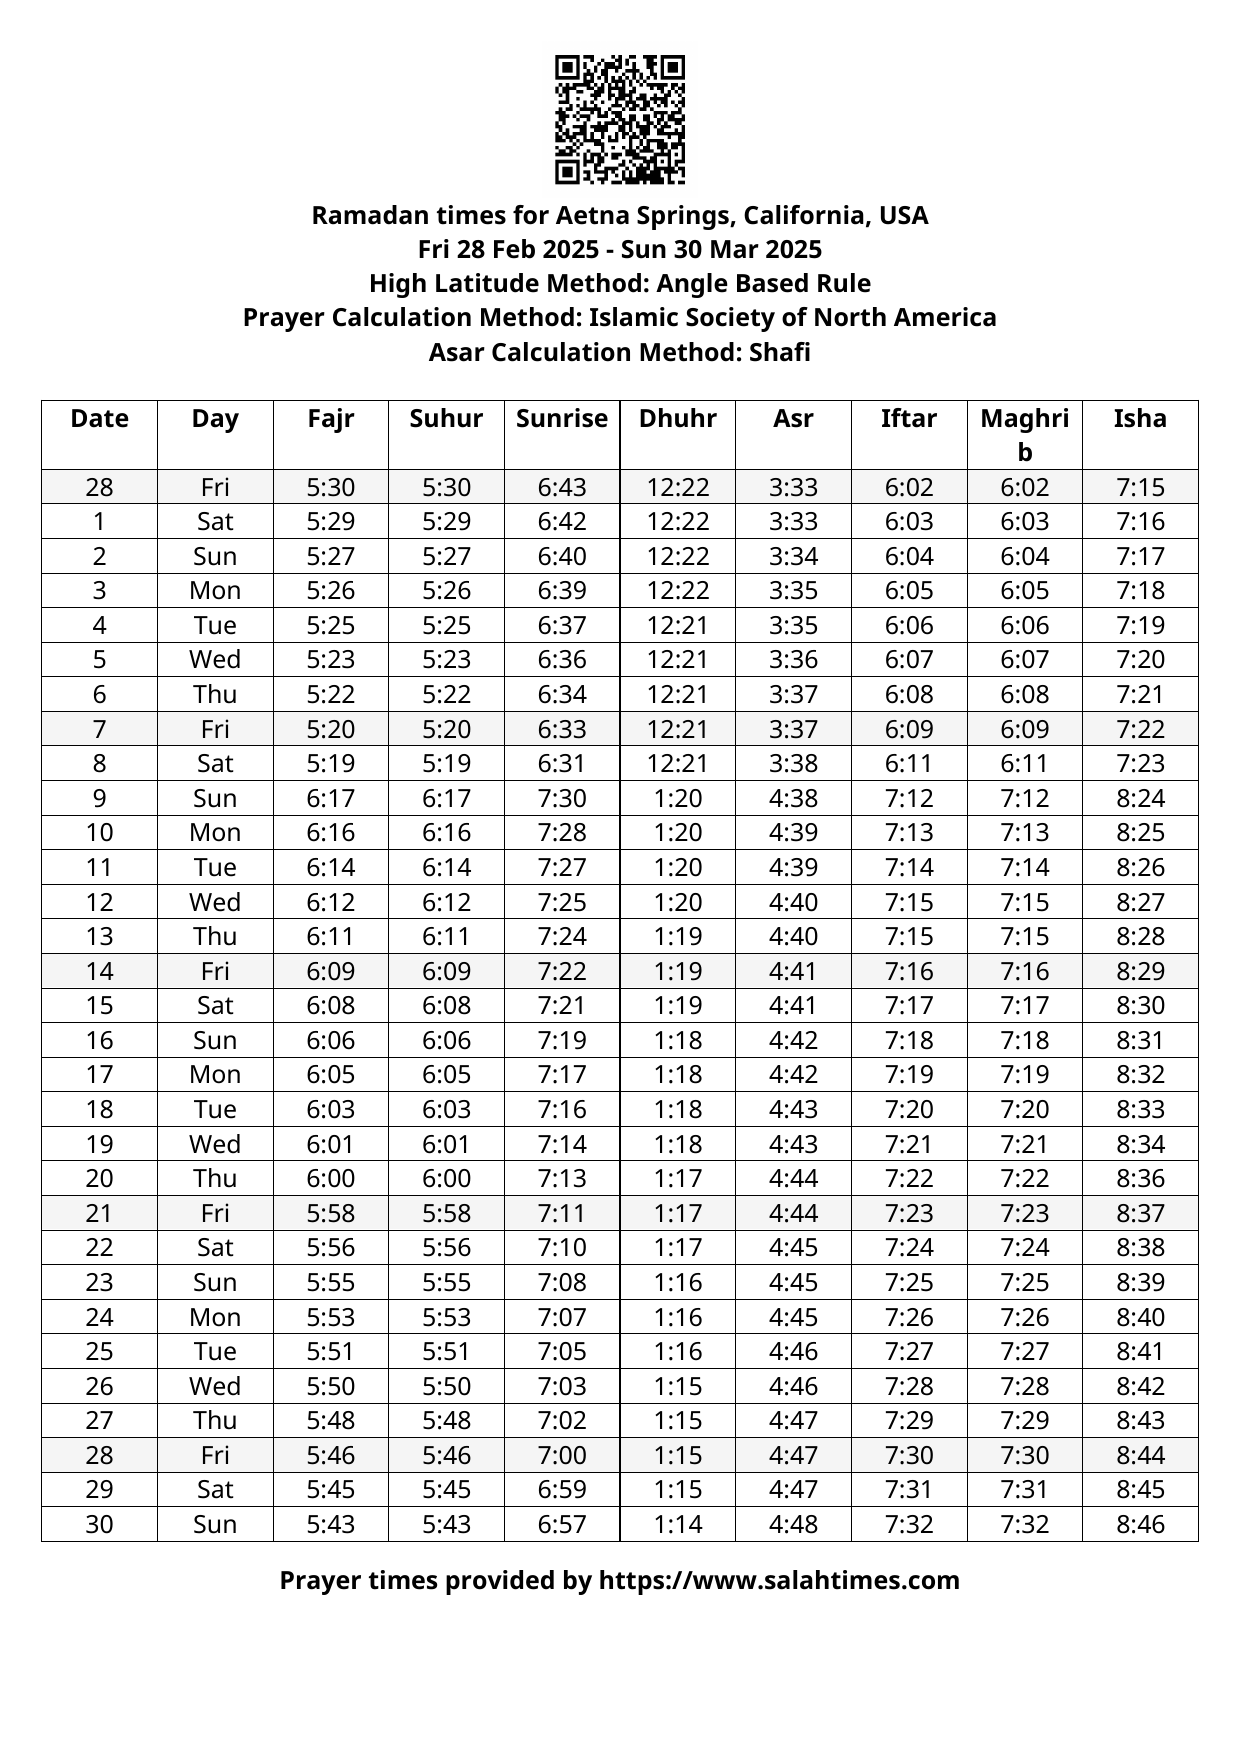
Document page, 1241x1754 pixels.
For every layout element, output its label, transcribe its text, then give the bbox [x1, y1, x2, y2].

table_cell 3:36 [736, 643, 851, 676]
table_cell 7:16 [505, 1092, 619, 1126]
table_cell 7:08 [505, 1265, 619, 1299]
table_cell 7:13 [852, 816, 967, 849]
table_cell 4:43 [736, 1092, 851, 1126]
table_cell 7:17 [1083, 539, 1198, 572]
table_cell 13 [42, 919, 157, 953]
table_cell 8:33 [1083, 1092, 1198, 1126]
table_cell 5:48 [274, 1404, 388, 1437]
table_cell 7:12 [852, 781, 967, 814]
table_cell 6:00 [389, 1161, 504, 1195]
table_cell 6:16 [389, 816, 504, 849]
table_cell 5:48 [389, 1404, 504, 1437]
table_cell 7:22 [1083, 712, 1198, 745]
table_cell 7:00 [505, 1438, 619, 1472]
table_cell 7:28 [852, 1369, 967, 1402]
table_cell 7:15 [968, 919, 1082, 953]
table_cell 6:02 [968, 470, 1082, 503]
table_cell 7:16 [968, 954, 1082, 987]
table_cell 1:19 [621, 919, 735, 953]
table_cell 6:17 [274, 781, 388, 814]
table_cell 6:34 [505, 677, 619, 711]
table_cell 6:12 [389, 885, 504, 918]
table_cell 1:18 [621, 1023, 735, 1057]
table_cell 3:37 [736, 712, 851, 745]
table_cell 7:32 [968, 1507, 1082, 1541]
table_cell 6:11 [852, 746, 967, 780]
table_cell Sun [158, 781, 273, 814]
table_cell 7:11 [505, 1196, 619, 1229]
table_cell 6:01 [389, 1127, 504, 1160]
table_cell 17 [42, 1058, 157, 1091]
table_cell 7:12 [968, 781, 1082, 814]
table_header Maghrib [968, 401, 1082, 469]
table_cell 7:14 [505, 1127, 619, 1160]
table_cell 3:37 [736, 677, 851, 711]
table_cell 23 [42, 1265, 157, 1299]
table_cell 7:22 [852, 1161, 967, 1195]
table_cell 6:08 [389, 989, 504, 1022]
table_cell 1:20 [621, 816, 735, 849]
table_cell 8:37 [1083, 1196, 1198, 1229]
table_cell 7:10 [505, 1231, 619, 1264]
table_cell 10 [42, 816, 157, 849]
table_cell 7:23 [1083, 746, 1198, 780]
table_cell 5:30 [274, 470, 388, 503]
table_cell 7:21 [968, 1127, 1082, 1160]
table_cell 12 [42, 885, 157, 918]
table_cell 1:19 [621, 989, 735, 1022]
table_cell 1:15 [621, 1404, 735, 1437]
table_cell Sat [158, 989, 273, 1022]
table_cell 22 [42, 1231, 157, 1264]
table_cell 1:17 [621, 1231, 735, 1264]
table_cell Mon [158, 1058, 273, 1091]
table_cell 7:31 [968, 1473, 1082, 1506]
table_cell Sat [158, 746, 273, 780]
table_cell 12:21 [621, 746, 735, 780]
table_cell 4:43 [736, 1127, 851, 1160]
table_cell Mon [158, 816, 273, 849]
table_cell 6:06 [968, 608, 1082, 642]
table_cell 8 [42, 746, 157, 780]
table_cell 7:15 [1083, 470, 1198, 503]
table_cell 7:20 [852, 1092, 967, 1126]
table_cell 1:20 [621, 885, 735, 918]
table_cell 8:41 [1083, 1334, 1198, 1368]
table_cell 6:00 [274, 1161, 388, 1195]
table_cell 5:27 [389, 539, 504, 572]
table_cell Fri [158, 954, 273, 987]
table_cell 1:18 [621, 1127, 735, 1160]
table_cell 6:05 [274, 1058, 388, 1091]
table_cell 7:16 [852, 954, 967, 987]
table_cell 8:28 [1083, 919, 1198, 953]
table_cell 5 [42, 643, 157, 676]
table_cell 4:39 [736, 850, 851, 884]
table_cell 7:19 [505, 1023, 619, 1057]
table_cell 8:34 [1083, 1127, 1198, 1160]
table_cell 7:15 [852, 885, 967, 918]
table_cell 5:56 [274, 1231, 388, 1264]
table_cell 5:50 [274, 1369, 388, 1402]
table_cell 5:25 [274, 608, 388, 642]
table_cell 6:43 [505, 470, 619, 503]
table_cell 7:25 [852, 1265, 967, 1299]
table_cell 6:08 [274, 989, 388, 1022]
table_cell 5:51 [389, 1334, 504, 1368]
table_cell 7:21 [505, 989, 619, 1022]
table_cell 8:45 [1083, 1473, 1198, 1506]
table_cell 5:45 [274, 1473, 388, 1506]
table_cell 20 [42, 1161, 157, 1195]
table_cell 7:14 [968, 850, 1082, 884]
table_cell 2 [42, 539, 157, 572]
table_cell 5:23 [389, 643, 504, 676]
table_cell 19 [42, 1127, 157, 1160]
table_cell 5:50 [389, 1369, 504, 1402]
table_cell 6:03 [852, 504, 967, 538]
table_cell 7:24 [505, 919, 619, 953]
table_cell 6:42 [505, 504, 619, 538]
table_cell 4:46 [736, 1369, 851, 1402]
table_cell Sun [158, 539, 273, 572]
table_cell 5:51 [274, 1334, 388, 1368]
table_cell 6:06 [389, 1023, 504, 1057]
table_cell 28 [42, 470, 157, 503]
table_cell 7:07 [505, 1300, 619, 1333]
table_cell 1:17 [621, 1161, 735, 1195]
table_cell 7:20 [968, 1092, 1082, 1126]
table_cell Sun [158, 1265, 273, 1299]
table_cell 6:03 [968, 504, 1082, 538]
table_cell 7:29 [852, 1404, 967, 1437]
text Prayer times provided by https://www.salahtimes.com [42, 1563, 1198, 1597]
table_cell 7:03 [505, 1369, 619, 1402]
table_cell 7 [42, 712, 157, 745]
table_header Suhur [389, 401, 504, 469]
table_cell Fri [158, 1196, 273, 1229]
table_cell 5:19 [274, 746, 388, 780]
table_cell 3:34 [736, 539, 851, 572]
table_cell 6:14 [274, 850, 388, 884]
table_cell 7:16 [1083, 504, 1198, 538]
table_cell 6:06 [274, 1023, 388, 1057]
table_cell 6:09 [852, 712, 967, 745]
table_cell 7:27 [852, 1334, 967, 1368]
table_cell 6:31 [505, 746, 619, 780]
table_cell 6:04 [968, 539, 1082, 572]
table_cell 26 [42, 1369, 157, 1402]
table_cell Mon [158, 574, 273, 607]
table_cell 8:36 [1083, 1161, 1198, 1195]
table_cell 5:45 [389, 1473, 504, 1506]
text Ramadan times for Aetna Springs, California, USA [42, 198, 1198, 232]
table_cell 7:13 [505, 1161, 619, 1195]
table_cell 3:38 [736, 746, 851, 780]
table_cell Tue [158, 608, 273, 642]
table_cell 4:48 [736, 1507, 851, 1541]
table_cell 6:08 [852, 677, 967, 711]
table_cell 7:20 [1083, 643, 1198, 676]
table_cell 8:26 [1083, 850, 1198, 884]
table_cell 16 [42, 1023, 157, 1057]
table_cell Sun [158, 1507, 273, 1541]
table_cell Tue [158, 850, 273, 884]
table_cell 4 [42, 608, 157, 642]
table_cell 4:46 [736, 1334, 851, 1368]
table_cell 1:15 [621, 1438, 735, 1472]
table_cell 7:30 [968, 1438, 1082, 1472]
table_cell 7:22 [968, 1161, 1082, 1195]
table_cell 5:43 [274, 1507, 388, 1541]
table_cell 12:21 [621, 677, 735, 711]
table_cell 28 [42, 1438, 157, 1472]
table_cell 7:18 [1083, 574, 1198, 607]
table_cell 25 [42, 1334, 157, 1368]
table_cell 8:30 [1083, 989, 1198, 1022]
table_cell 6:39 [505, 574, 619, 607]
table_cell 4:47 [736, 1473, 851, 1506]
table_cell 5:20 [274, 712, 388, 745]
table_cell 4:40 [736, 885, 851, 918]
table_header Date [42, 401, 157, 469]
table_cell 5:43 [389, 1507, 504, 1541]
table_cell 4:40 [736, 919, 851, 953]
table_cell 6:57 [505, 1507, 619, 1541]
table_cell 8:32 [1083, 1058, 1198, 1091]
table_cell 3:35 [736, 608, 851, 642]
table_cell 12:22 [621, 574, 735, 607]
table_header Day [158, 401, 273, 469]
table_cell 6:03 [274, 1092, 388, 1126]
table_cell 5:30 [389, 470, 504, 503]
table_cell 6:14 [389, 850, 504, 884]
table_cell 5:26 [389, 574, 504, 607]
table_header Asr [736, 401, 851, 469]
table_header Isha [1083, 401, 1198, 469]
table_cell 8:25 [1083, 816, 1198, 849]
table_cell 7:15 [968, 885, 1082, 918]
table_cell 7:25 [968, 1265, 1082, 1299]
table_cell 7:13 [968, 816, 1082, 849]
table_cell 6:37 [505, 608, 619, 642]
table_cell 7:28 [505, 816, 619, 849]
table_header Sunrise [505, 401, 619, 469]
table_cell 1:19 [621, 954, 735, 987]
table_cell 6:05 [389, 1058, 504, 1091]
table_cell 1:16 [621, 1265, 735, 1299]
picture [542, 41, 699, 198]
table_cell 4:41 [736, 989, 851, 1022]
table_cell 12:21 [621, 608, 735, 642]
table_cell 4:42 [736, 1023, 851, 1057]
table_cell Tue [158, 1092, 273, 1126]
table_cell Fri [158, 1438, 273, 1472]
table_cell 7:32 [852, 1507, 967, 1541]
table_cell 1:20 [621, 781, 735, 814]
table_cell 5:58 [389, 1196, 504, 1229]
table_cell 7:30 [505, 781, 619, 814]
table_cell 21 [42, 1196, 157, 1229]
table_cell 24 [42, 1300, 157, 1333]
table_cell 1:16 [621, 1334, 735, 1368]
table_cell 7:23 [968, 1196, 1082, 1229]
table_cell 7:27 [968, 1334, 1082, 1368]
table_cell 7:15 [852, 919, 967, 953]
table_cell 1:15 [621, 1369, 735, 1402]
table_cell 6:06 [852, 608, 967, 642]
table_cell Sat [158, 504, 273, 538]
table_cell 3 [42, 574, 157, 607]
table_cell 9 [42, 781, 157, 814]
table_cell 8:40 [1083, 1300, 1198, 1333]
table_cell 6:07 [968, 643, 1082, 676]
table_cell 4:47 [736, 1438, 851, 1472]
table_cell 12:22 [621, 539, 735, 572]
table_cell 6:09 [968, 712, 1082, 745]
table_cell 4:42 [736, 1058, 851, 1091]
table_cell 7:21 [1083, 677, 1198, 711]
table_cell 6:40 [505, 539, 619, 572]
table_header Dhuhr [621, 401, 735, 469]
table_cell 3:35 [736, 574, 851, 607]
table_cell 12:21 [621, 712, 735, 745]
table_cell 7:21 [852, 1127, 967, 1160]
table_cell 6:17 [389, 781, 504, 814]
table_cell Sat [158, 1231, 273, 1264]
table_cell 3:33 [736, 470, 851, 503]
table_cell 6:05 [852, 574, 967, 607]
table_cell 1:16 [621, 1300, 735, 1333]
text Prayer Calculation Method: Islamic Society of North America [42, 300, 1198, 334]
table_cell Wed [158, 1127, 273, 1160]
table_cell Wed [158, 643, 273, 676]
table_cell 5:58 [274, 1196, 388, 1229]
table_cell 7:19 [1083, 608, 1198, 642]
table_cell 7:14 [852, 850, 967, 884]
table_cell 6:01 [274, 1127, 388, 1160]
table_cell 1:15 [621, 1473, 735, 1506]
table_cell Sat [158, 1473, 273, 1506]
table_cell 6:09 [389, 954, 504, 987]
table_cell 5:46 [274, 1438, 388, 1472]
table_cell 5:26 [274, 574, 388, 607]
table_cell 6:11 [389, 919, 504, 953]
table_cell 12:22 [621, 470, 735, 503]
table_cell 5:25 [389, 608, 504, 642]
table_cell 6:33 [505, 712, 619, 745]
table_cell 15 [42, 989, 157, 1022]
table_cell 6:07 [852, 643, 967, 676]
table_cell 4:44 [736, 1196, 851, 1229]
table_cell 6:11 [968, 746, 1082, 780]
table_cell 7:28 [968, 1369, 1082, 1402]
table_cell Thu [158, 677, 273, 711]
text Fri 28 Feb 2025 - Sun 30 Mar 2025 [42, 232, 1198, 266]
table_cell 8:39 [1083, 1265, 1198, 1299]
table_cell 4:39 [736, 816, 851, 849]
table_cell 6:11 [274, 919, 388, 953]
table_cell 7:26 [852, 1300, 967, 1333]
table_cell Tue [158, 1334, 273, 1368]
table_cell 1:18 [621, 1058, 735, 1091]
table_cell 7:02 [505, 1404, 619, 1437]
table_cell 5:19 [389, 746, 504, 780]
table_cell 4:41 [736, 954, 851, 987]
table_cell 7:25 [505, 885, 619, 918]
table_cell 7:26 [968, 1300, 1082, 1333]
table_cell 5:29 [274, 504, 388, 538]
table_cell 4:47 [736, 1404, 851, 1437]
table_cell 7:23 [852, 1196, 967, 1229]
table_cell 4:38 [736, 781, 851, 814]
table_cell 6:16 [274, 816, 388, 849]
table_cell 5:22 [389, 677, 504, 711]
table_cell 7:19 [968, 1058, 1082, 1091]
table_cell 1:18 [621, 1092, 735, 1126]
table_cell 8:43 [1083, 1404, 1198, 1437]
table_cell 11 [42, 850, 157, 884]
table_cell 6:03 [389, 1092, 504, 1126]
table_cell 14 [42, 954, 157, 987]
table_cell 4:44 [736, 1161, 851, 1195]
table_cell 1:17 [621, 1196, 735, 1229]
table_cell 8:27 [1083, 885, 1198, 918]
table_cell 8:24 [1083, 781, 1198, 814]
table_cell 29 [42, 1473, 157, 1506]
table_cell 7:17 [968, 989, 1082, 1022]
table_header Iftar [852, 401, 967, 469]
table_cell 7:17 [852, 989, 967, 1022]
table_cell 5:27 [274, 539, 388, 572]
table_cell 6:05 [968, 574, 1082, 607]
table_cell 27 [42, 1404, 157, 1437]
table_cell 6:08 [968, 677, 1082, 711]
table_cell 5:23 [274, 643, 388, 676]
table_cell Wed [158, 885, 273, 918]
table_cell 8:42 [1083, 1369, 1198, 1402]
table_cell 7:30 [852, 1438, 967, 1472]
table_cell Fri [158, 470, 273, 503]
table_cell 8:44 [1083, 1438, 1198, 1472]
table_cell 7:19 [852, 1058, 967, 1091]
table_cell 5:29 [389, 504, 504, 538]
table_cell 5:53 [274, 1300, 388, 1333]
table_cell 7:05 [505, 1334, 619, 1368]
table_cell Mon [158, 1300, 273, 1333]
table_cell 6:12 [274, 885, 388, 918]
table_cell 8:46 [1083, 1507, 1198, 1541]
table_cell 30 [42, 1507, 157, 1541]
table_cell 4:45 [736, 1300, 851, 1333]
table_cell 7:22 [505, 954, 619, 987]
table_cell 4:45 [736, 1231, 851, 1264]
text Asar Calculation Method: Shafi [42, 334, 1198, 368]
table_cell 6:04 [852, 539, 967, 572]
table_cell 6:02 [852, 470, 967, 503]
table_cell 8:38 [1083, 1231, 1198, 1264]
table_cell 8:31 [1083, 1023, 1198, 1057]
table_cell 5:20 [389, 712, 504, 745]
table_cell 7:24 [968, 1231, 1082, 1264]
table_cell 5:46 [389, 1438, 504, 1472]
table_cell 6:36 [505, 643, 619, 676]
table_cell 7:18 [968, 1023, 1082, 1057]
table_cell 5:55 [274, 1265, 388, 1299]
table_cell Fri [158, 712, 273, 745]
table_cell 6:09 [274, 954, 388, 987]
table_cell 7:24 [852, 1231, 967, 1264]
text High Latitude Method: Angle Based Rule [42, 266, 1198, 300]
table_cell 7:18 [852, 1023, 967, 1057]
table_cell 7:29 [968, 1404, 1082, 1437]
table_cell 7:27 [505, 850, 619, 884]
table_cell 1:14 [621, 1507, 735, 1541]
table_cell 3:33 [736, 504, 851, 538]
table_cell 4:45 [736, 1265, 851, 1299]
table_cell Thu [158, 919, 273, 953]
table_cell 8:29 [1083, 954, 1198, 987]
table_cell Sun [158, 1023, 273, 1057]
table_cell 1 [42, 504, 157, 538]
table_header Fajr [274, 401, 388, 469]
table_cell 5:55 [389, 1265, 504, 1299]
table_cell Thu [158, 1404, 273, 1437]
table_cell 12:22 [621, 504, 735, 538]
table_cell 7:17 [505, 1058, 619, 1091]
table_cell 5:53 [389, 1300, 504, 1333]
table_cell Thu [158, 1161, 273, 1195]
table_cell 6:59 [505, 1473, 619, 1506]
table_cell 1:20 [621, 850, 735, 884]
table_cell 18 [42, 1092, 157, 1126]
table_cell 5:22 [274, 677, 388, 711]
table_cell 6 [42, 677, 157, 711]
table_cell 7:31 [852, 1473, 967, 1506]
table_cell 12:21 [621, 643, 735, 676]
table_cell Wed [158, 1369, 273, 1402]
table_cell 5:56 [389, 1231, 504, 1264]
